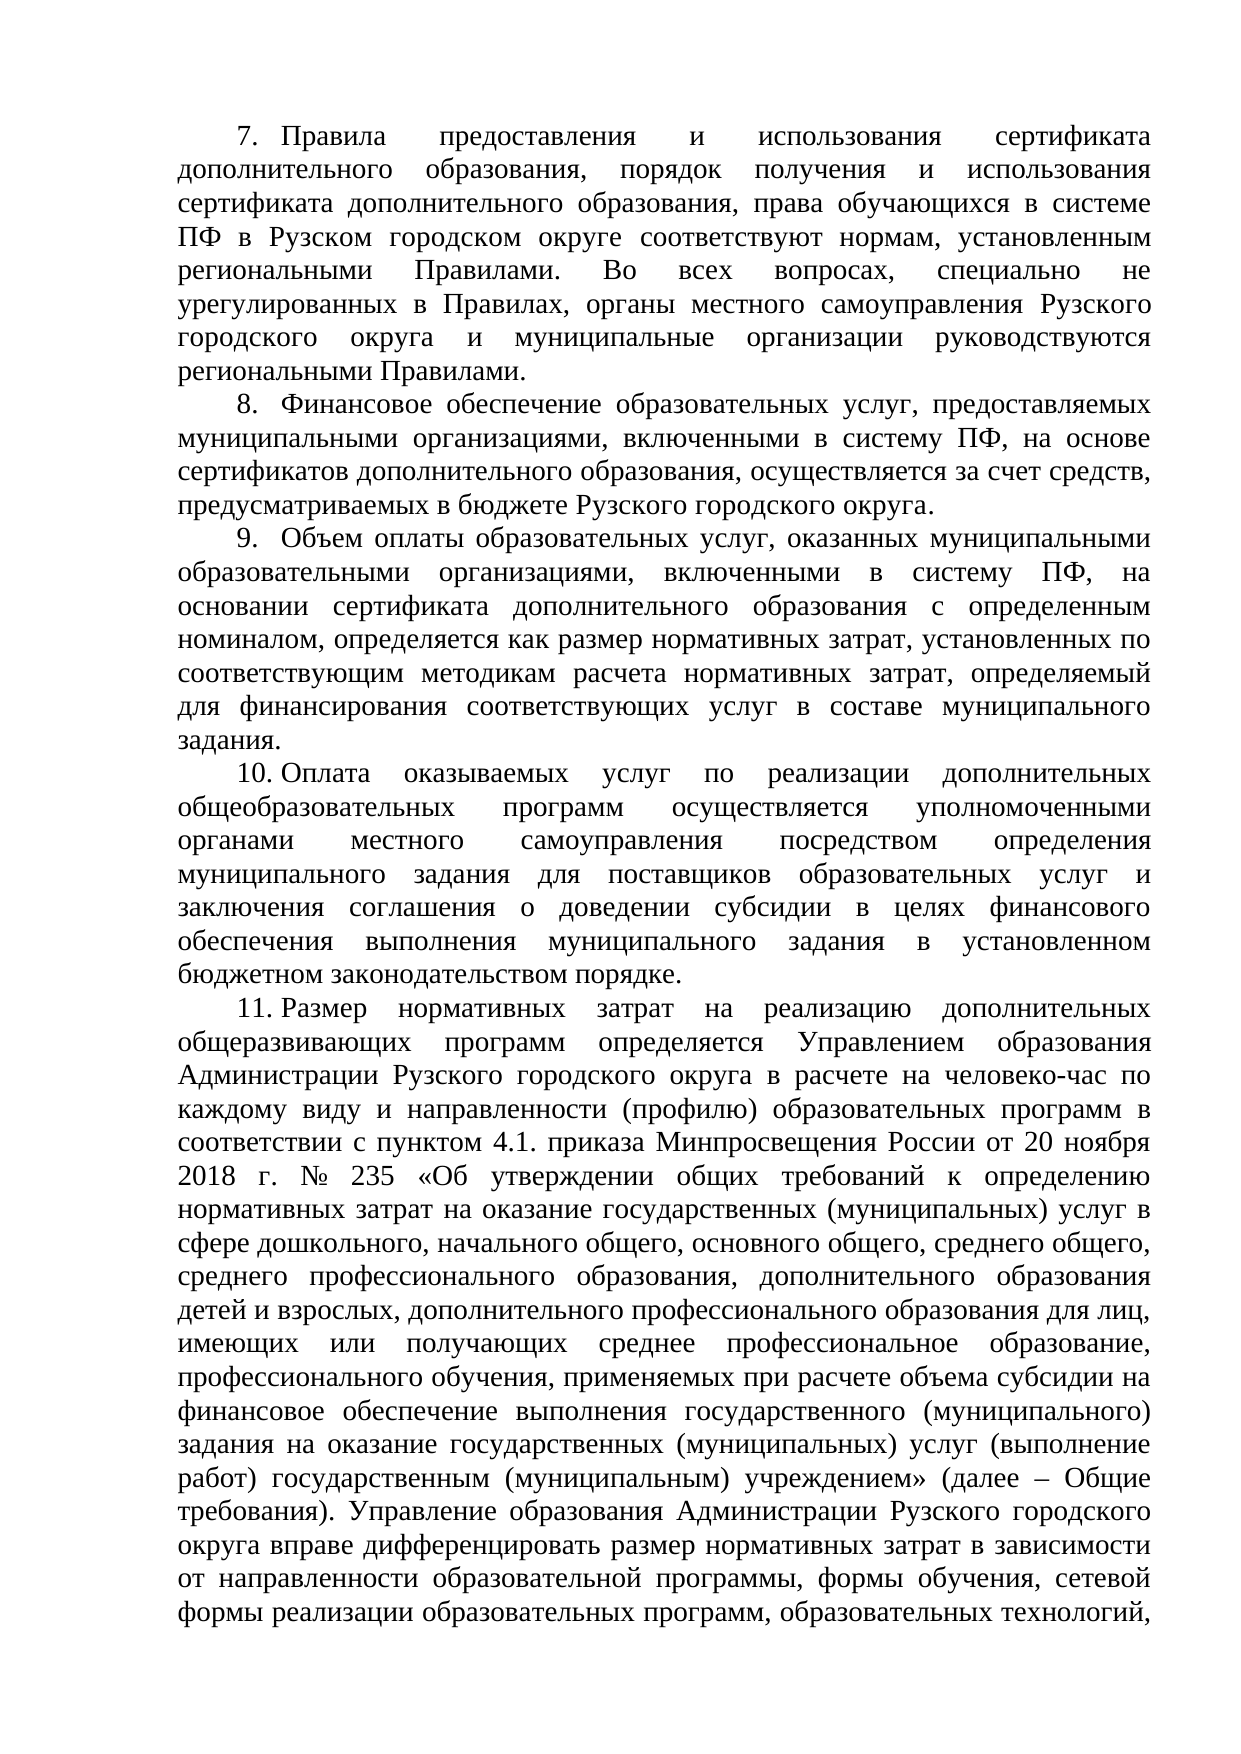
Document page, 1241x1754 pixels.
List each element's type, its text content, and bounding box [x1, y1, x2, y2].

list Оплата оказываемых услуг по реализации дополнительных общеобразовательных программ осуществляется уполномоченными органами местного самоуправления посредством определения муниципального задания для поставщиков образовательных услуг и заключения соглашения о доведении субсидии в целях финансового обеспечения выполнения муниципального задания в установленном бюджетном законодательством порядке. [177, 755, 1152, 990]
list Объем оплаты образовательных услуг, оказанных муниципальными образовательными организациями, включенными в систему ПФ, на основании сертификата дополнительного образования с определенным номиналом, определяется как размер нормативных затрат, установленных по соответствующим методикам расчета нормативных затрат, определяемый для финансирования соответствующих услуг в составе муниципального задания. [177, 521, 1152, 755]
list Правила предоставления и использования сертификата дополнительного образования, порядок получения и использования сертификата дополнительного образования, права обучающихся в системе ПФ в Рузском городском округе соответствуют нормам, установленным региональными Правилами. Во всех вопросах, специально не урегулированных в Правилах, органы местного самоуправления Рузского городского округа и муниципальные организации руководствуются региональными Правилами. [177, 118, 1152, 386]
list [177, 990, 1152, 1627]
list Финансовое обеспечение образовательных услуг, предоставляемых муниципальными организациями, включенными в систему ПФ, на основе сертификатов дополнительного образования, осуществляется за счет средств, предусматриваемых в бюджете Рузского городского округа. [177, 386, 1152, 521]
